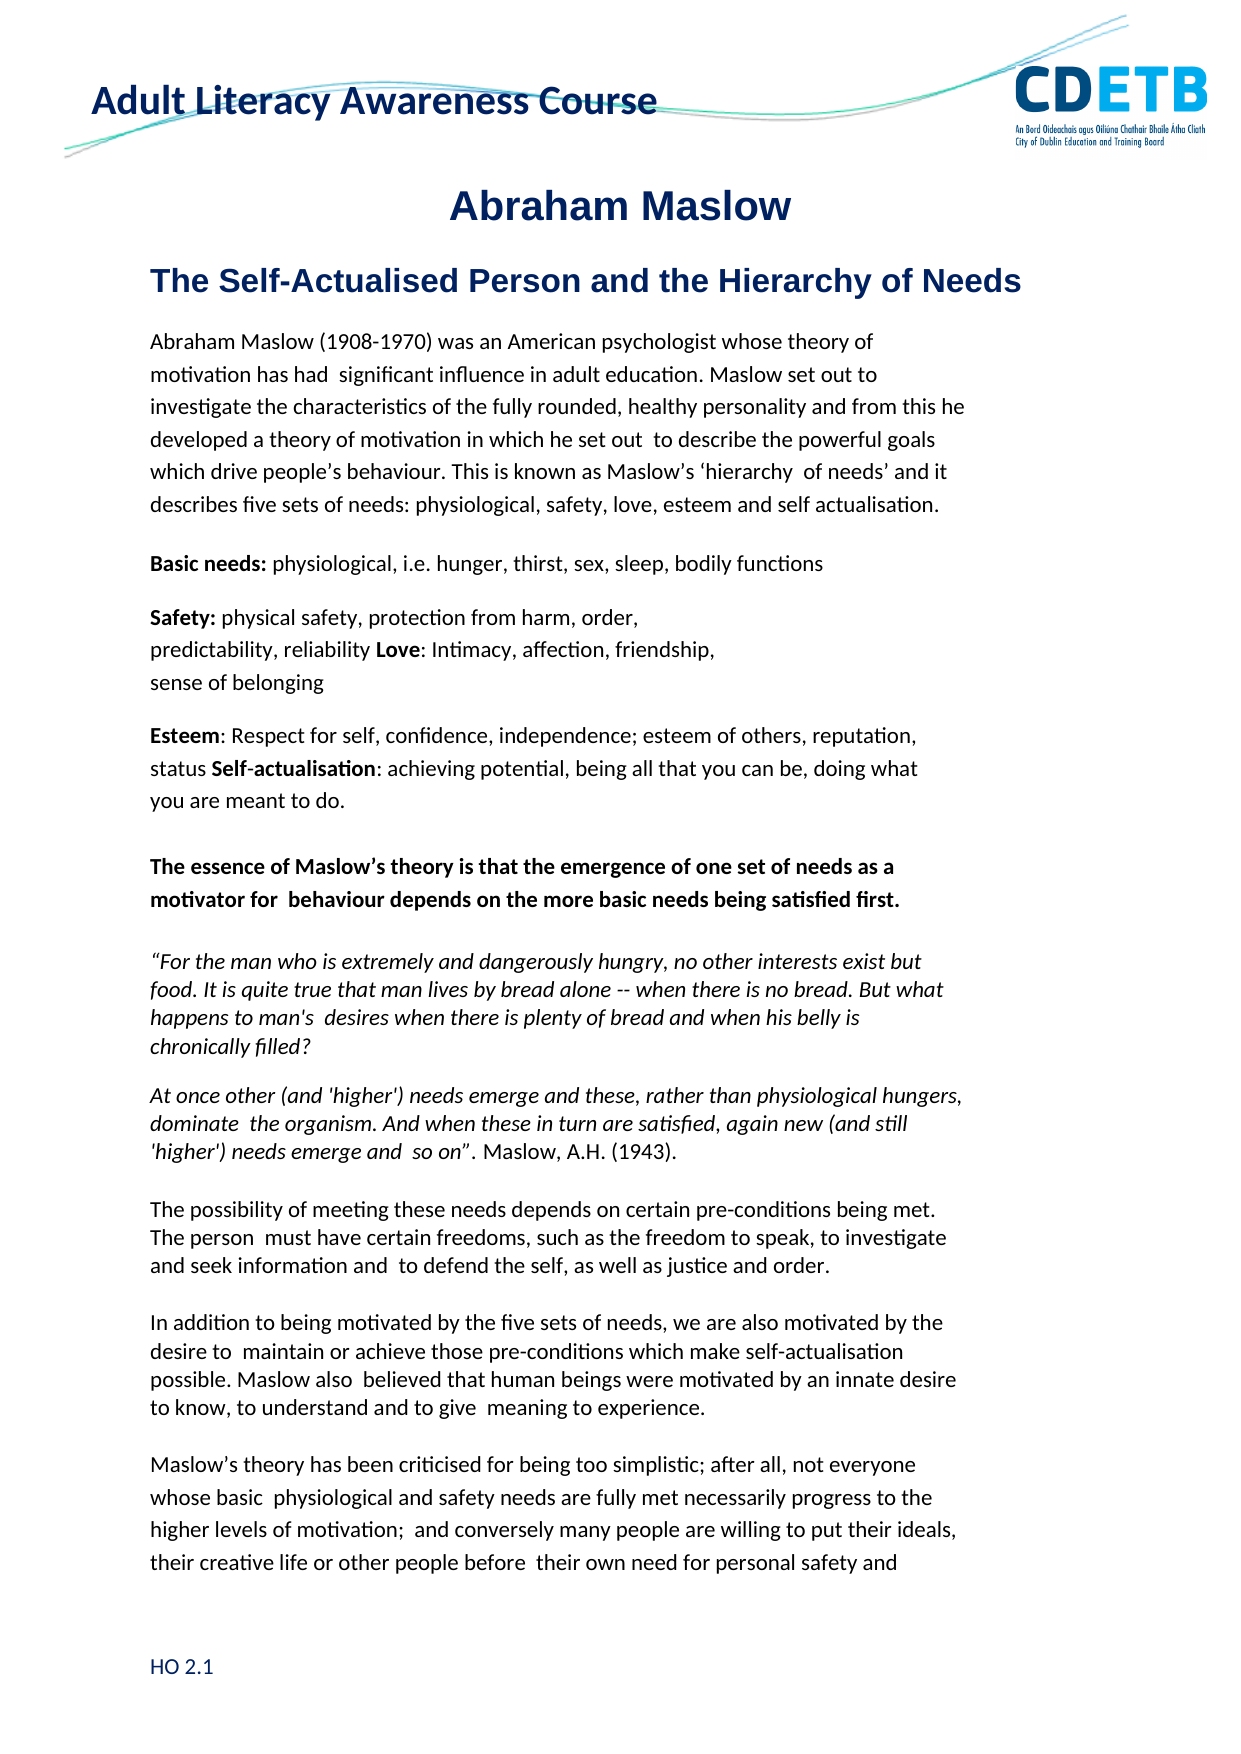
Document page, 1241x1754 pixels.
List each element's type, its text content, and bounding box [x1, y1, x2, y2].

text Abraham Maslow [150, 181, 1090, 229]
text Safety: physical safety, protection from harm, order, predictability, reliability Love: Intimacy, affection, friendship, sense of belonging [150, 603, 749, 696]
text The Self-Actualised Person and the Hierarchy of Needs [150, 262, 1090, 300]
picture [61, 13, 1207, 160]
text Basic needs: physiological, i.e. hunger, thirst, sex, sleep, bodily functions [150, 549, 980, 577]
picture [1185, 93, 1196, 102]
text “For the man who is extremely and dangerously hungry, no other interests exist but food. It is quite true that man lives by bread alone -- when there is no bread. But what happens to man's desires when there is plenty of bread and when his belly is chronically filled? [150, 947, 964, 1060]
picture [1198, 66, 1207, 74]
text The essence of Maslow’s theory is that the emergence of one set of needs as a motivator for behaviour depends on the more basic needs being satisfied first. [150, 852, 917, 913]
text Abraham Maslow (1908-1970) was an American psychologist whose theory of motivation has had significant influence in adult education. Maslow set out to investigate the characteristics of the fully rounded, healthy personality and from this he developed a theory of motivation in which he set out to describe the powerful goals which drive people’s behaviour. This is known as Maslow’s ‘hierarchy of needs’ and it describes five sets of needs: physiological, safety, love, esteem and self actualisation. [150, 327, 980, 518]
text Esteem: Respect for self, confidence, independence; esteem of others, reputation, status Self-actualisation: achieving potential, being all that you can be, doing what you are meant to do. [150, 722, 942, 814]
text The possibility of meeting these needs depends on certain pre-conditions being met. The person must have certain freedoms, such as the freedom to speak, to investigate and seek information and to defend the self, as well as justice and order. [150, 1195, 966, 1279]
text In addition to being motivated by the five sets of needs, we are also motivated by the desire to maintain or achieve those pre-conditions which make self-actualisation possible. Maslow also believed that human beings were motivated by an innate desire to know, to understand and to give meaning to experience. [150, 1308, 966, 1421]
text At once other (and 'higher') needs emerge and these, rather than physiological hungers, dominate the organism. And when these in turn are satisfied, again new (and still 'higher') needs emerge and so on”. Maslow, A.H. (1943). [150, 1081, 968, 1165]
picture [1185, 76, 1195, 83]
